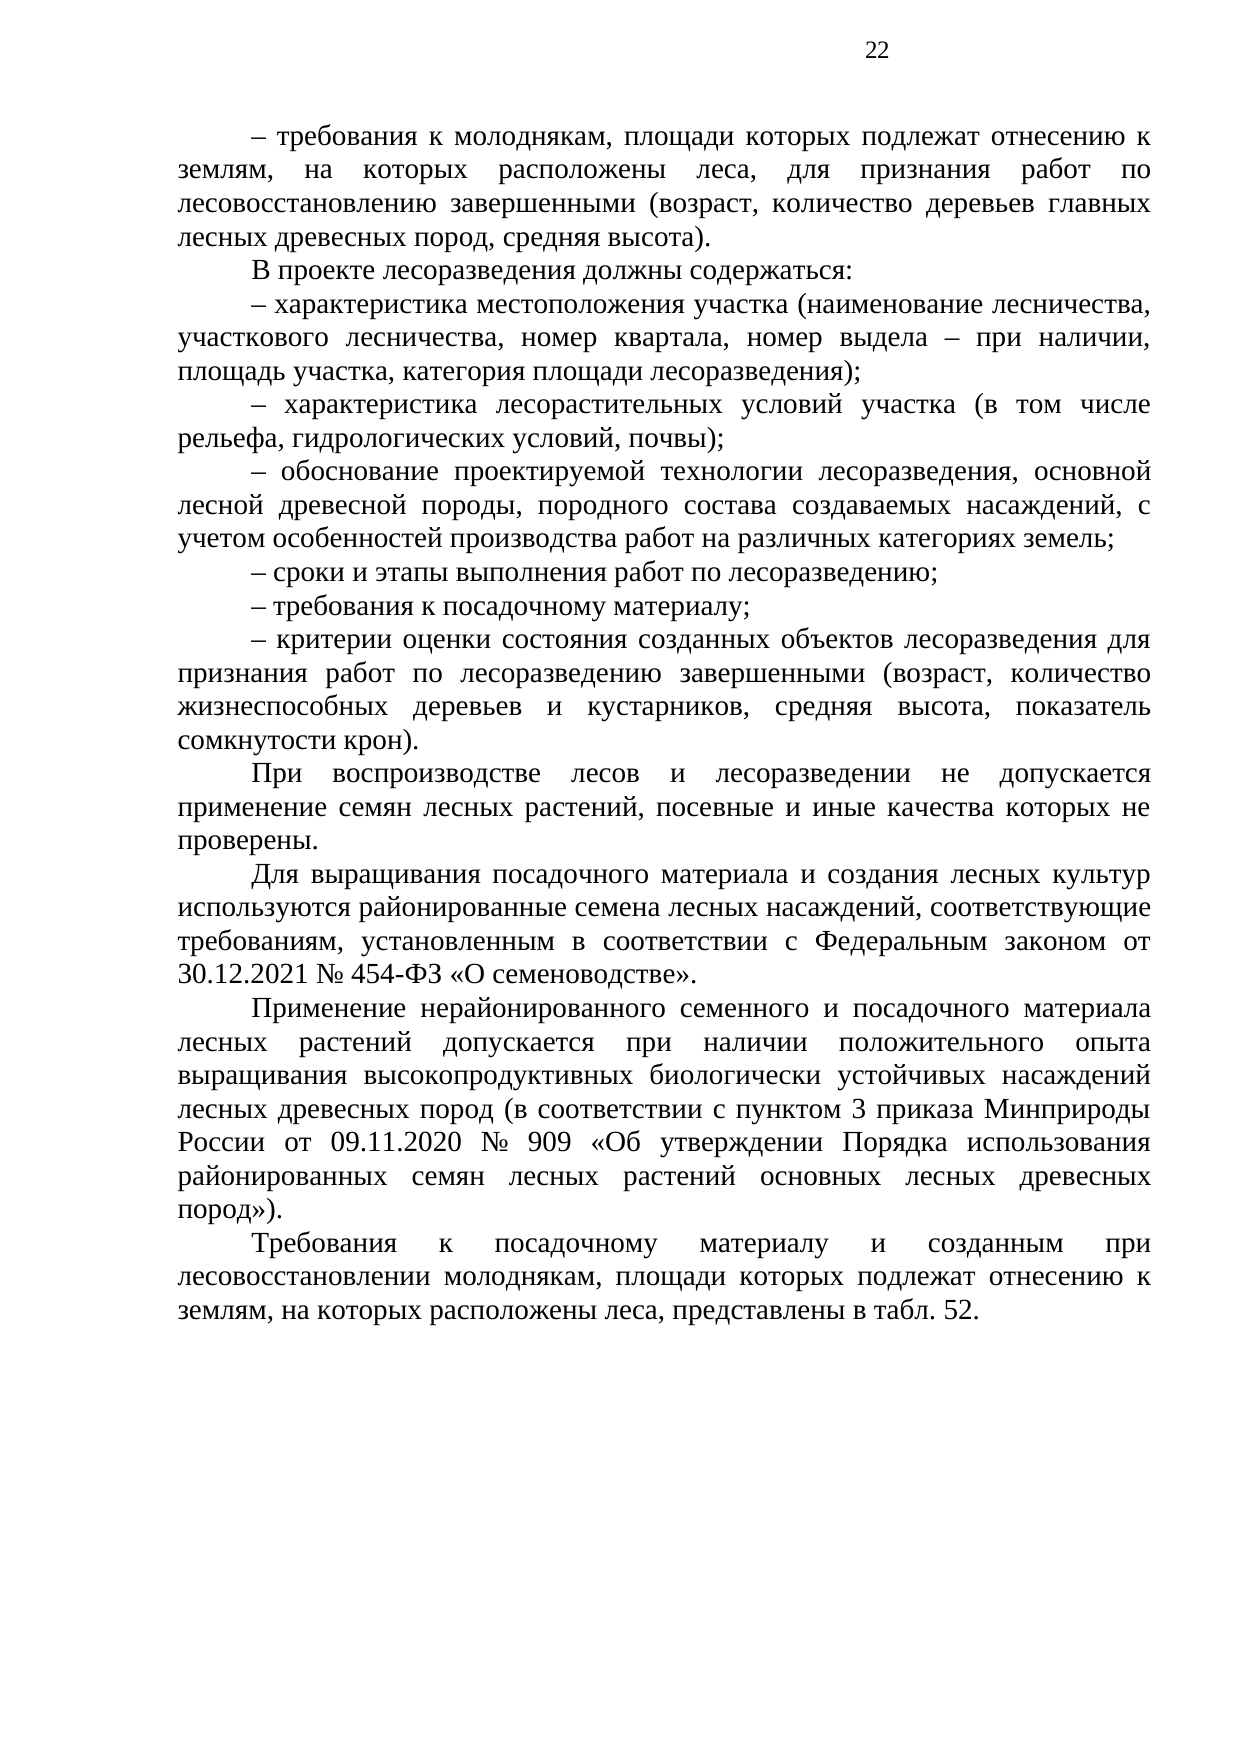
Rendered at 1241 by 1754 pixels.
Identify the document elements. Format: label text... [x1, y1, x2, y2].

text Для выращивания посадочного материала и создания лесных культур используются районированные семена лесных насаждений, соответствующие требованиям, установленным в соответствии с Федеральным законом от 30.12.2021 № 454-ФЗ «О семеноводстве». [177, 856, 1152, 990]
text – критерии оценки состояния созданных объектов лесоразведения для признания работ по лесоразведению завершенными (возраст, количество жизнеспособных деревьев и кустарников, средняя высота, показатель сомкнутости крон). [177, 621, 1152, 755]
text В проекте лесоразведения должны содержаться: [177, 252, 1152, 286]
text Требования к посадочному материалу и созданным при лесовосстановлении молоднякам, площади которых подлежат отнесению к землям, на которых расположены леса, представлены в табл. 52. [177, 1225, 1152, 1326]
text – сроки и этапы выполнения работ по лесоразведению; [177, 554, 1152, 588]
text Применение нерайонированного семенного и посадочного материала лесных растений допускается при наличии положительного опыта выращивания высокопродуктивных биологически устойчивых насаждений лесных древесных пород (в соответствии с пунктом 3 приказа Минприроды России от 09.11.2020 № 909 «Об утверждении Порядка использования районированных семян лесных растений основных лесных древесных пород»). [177, 990, 1152, 1225]
text – требования к посадочному материалу; [177, 588, 1152, 621]
text – обоснование проектируемой технологии лесоразведения, основной лесной древесной породы, породного состава создаваемых насаждений, с учетом особенностей производства работ на различных категориях земель; [177, 453, 1152, 554]
text При воспроизводстве лесов и лесоразведении не допускается применение семян лесных растений, посевные и иные качества которых не проверены. [177, 755, 1152, 856]
text – требования к молоднякам, площади которых подлежат отнесению к землям, на которых расположены леса, для признания работ по лесовосстановлению завершенными (возраст, количество деревьев главных лесных древесных пород, средняя высота). [177, 118, 1152, 252]
text – характеристика лесорастительных условий участка (в том числе рельефа, гидрологических условий, почвы); [177, 386, 1152, 453]
text – характеристика местоположения участка (наименование лесничества, участкового лесничества, номер квартала, номер выдела – при наличии, площадь участка, категория площади лесоразведения); [177, 286, 1152, 386]
